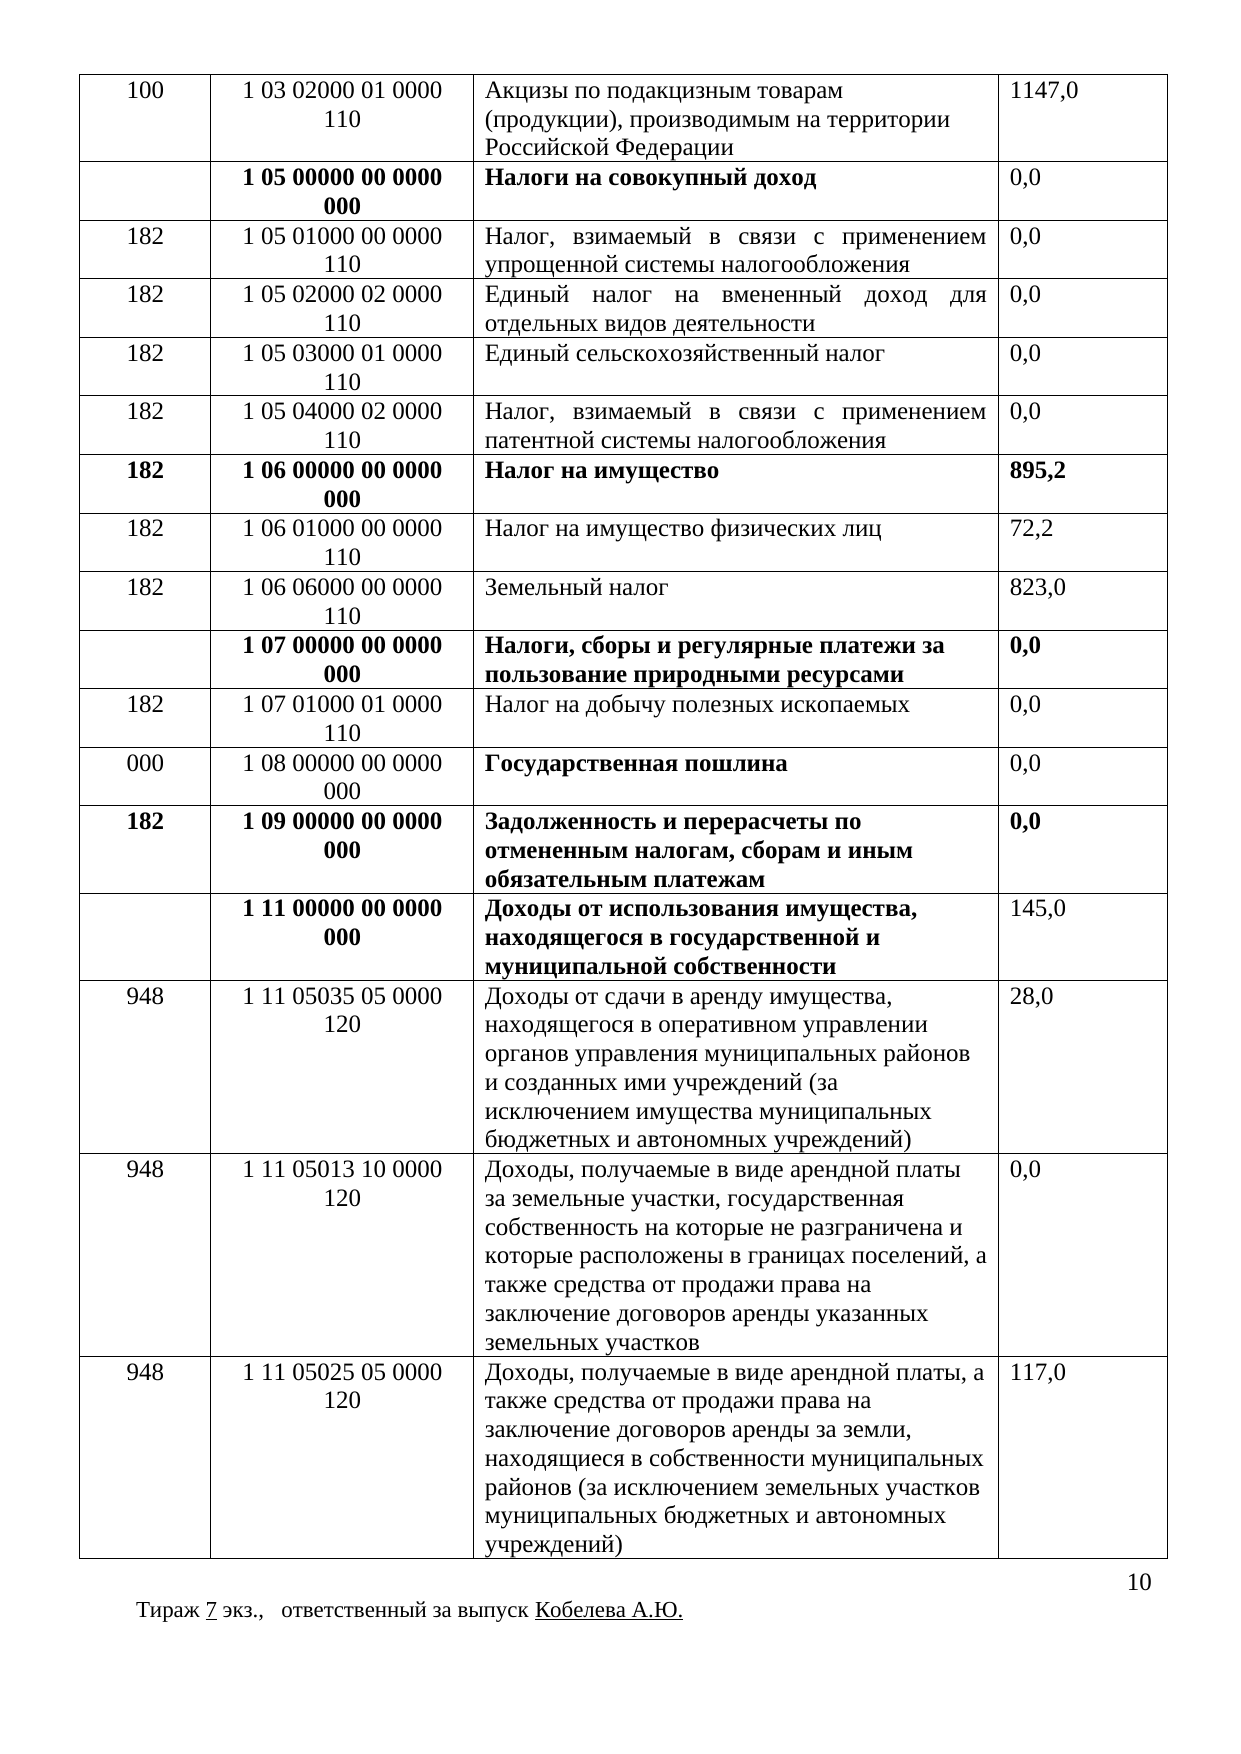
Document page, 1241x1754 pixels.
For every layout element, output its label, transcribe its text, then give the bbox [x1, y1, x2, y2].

table_cell 823,0 [999, 572, 1167, 629]
table_cell Налог на добычу полезных ископаемых [474, 689, 998, 747]
table_cell 182 [80, 806, 210, 892]
table_cell Доходы, получаемые в виде арендной платы за земельные участки, государственная собственность на которые не разграничена и которые расположены в границах поселений, а также средства от продажи права на заключение договоров аренды указанных земельных участков [474, 1154, 998, 1356]
table_cell Доходы от использования имущества, находящегося в государственной и муниципальной собственности [474, 894, 998, 980]
table_cell 1 06 01000 00 0000 110 [211, 514, 473, 571]
table_cell Налоги на совокупный доход [474, 162, 998, 220]
table_cell 0,0 [999, 748, 1167, 805]
table_cell 1 05 02000 02 0000 110 [211, 279, 473, 337]
table_cell 1 11 05035 05 0000 120 [211, 981, 473, 1153]
table_cell 948 [80, 1154, 210, 1356]
table_cell 0,0 [999, 806, 1167, 892]
table_cell 0,0 [999, 689, 1167, 747]
table_cell 145,0 [999, 894, 1167, 980]
table_cell 1 05 00000 00 0000 000 [211, 162, 473, 220]
table_cell 182 [80, 572, 210, 629]
table_cell 100 [80, 75, 210, 161]
table_cell 948 [80, 981, 210, 1153]
table_cell 0,0 [999, 338, 1167, 395]
table_cell 0,0 [999, 279, 1167, 337]
table_cell 1147,0 [999, 75, 1167, 161]
table_cell 1 03 02000 01 0000 110 [211, 75, 473, 161]
table_cell 0,0 [999, 396, 1167, 454]
table_cell 000 [80, 748, 210, 805]
table_cell Земельный налог [474, 572, 998, 629]
table_cell 1 06 00000 00 0000 000 [211, 455, 473, 512]
table_cell 182 [80, 396, 210, 454]
table_cell 1 09 00000 00 0000 000 [211, 806, 473, 892]
table_cell Государственная пошлина [474, 748, 998, 805]
table_cell [80, 894, 210, 980]
table_cell 0,0 [999, 162, 1167, 220]
table_cell 182 [80, 455, 210, 512]
table_cell 0,0 [999, 631, 1167, 688]
table_cell Доходы, получаемые в виде арендной платы, а также средства от продажи права на заключение договоров аренды за земли, находящиеся в собственности муниципальных районов (за исключением земельных участков муниципальных бюджетных и автономных учреждений) [474, 1357, 998, 1558]
table_cell 948 [80, 1357, 210, 1558]
table_cell Налог на имущество физических лиц [474, 514, 998, 571]
table_cell Налог на имущество [474, 455, 998, 512]
table_cell Налог, взимаемый в связи с применением упрощенной системы налогообложения [474, 221, 998, 278]
table_cell Единый налог на вмененный доход для отдельных видов деятельности [474, 279, 998, 337]
table_cell 1 11 00000 00 0000 000 [211, 894, 473, 980]
table_cell 1 05 01000 00 0000 110 [211, 221, 473, 278]
table_cell 1 07 00000 00 0000 000 [211, 631, 473, 688]
table_cell 28,0 [999, 981, 1167, 1153]
table_cell 182 [80, 338, 210, 395]
table_cell [80, 631, 210, 688]
table_cell 0,0 [999, 221, 1167, 278]
table_cell 895,2 [999, 455, 1167, 512]
table_cell 182 [80, 514, 210, 571]
table_cell 1 08 00000 00 0000 000 [211, 748, 473, 805]
table_cell 182 [80, 689, 210, 747]
table_cell Единый сельскохозяйственный налог [474, 338, 998, 395]
table_cell 182 [80, 279, 210, 337]
table_cell Налоги, сборы и регулярные платежи за пользование природными ресурсами [474, 631, 998, 688]
table_cell 1 05 03000 01 0000 110 [211, 338, 473, 395]
table_cell 182 [80, 221, 210, 278]
table_cell 1 06 06000 00 0000 110 [211, 572, 473, 629]
table_cell Налог, взимаемый в связи с применением патентной системы налогообложения [474, 396, 998, 454]
table_cell 1 05 04000 02 0000 110 [211, 396, 473, 454]
table_cell Акцизы по подакцизным товарам (продукции), производимым на территории Российской Федерации [474, 75, 998, 161]
table_cell 0,0 [999, 1154, 1167, 1356]
table_cell [80, 162, 210, 220]
table_cell Доходы от сдачи в аренду имущества, находящегося в оперативном управлении органов управления муниципальных районов и созданных ими учреждений (за исключением имущества муниципальных бюджетных и автономных учреждений) [474, 981, 998, 1153]
table_cell 117,0 [999, 1357, 1167, 1558]
table_cell 1 11 05025 05 0000 120 [211, 1357, 473, 1558]
table_cell Задолженность и перерасчеты по отмененным налогам, сборам и иным обязательным платежам [474, 806, 998, 892]
table_cell 1 11 05013 10 0000 120 [211, 1154, 473, 1356]
table_cell 1 07 01000 01 0000 110 [211, 689, 473, 747]
table_cell 72,2 [999, 514, 1167, 571]
